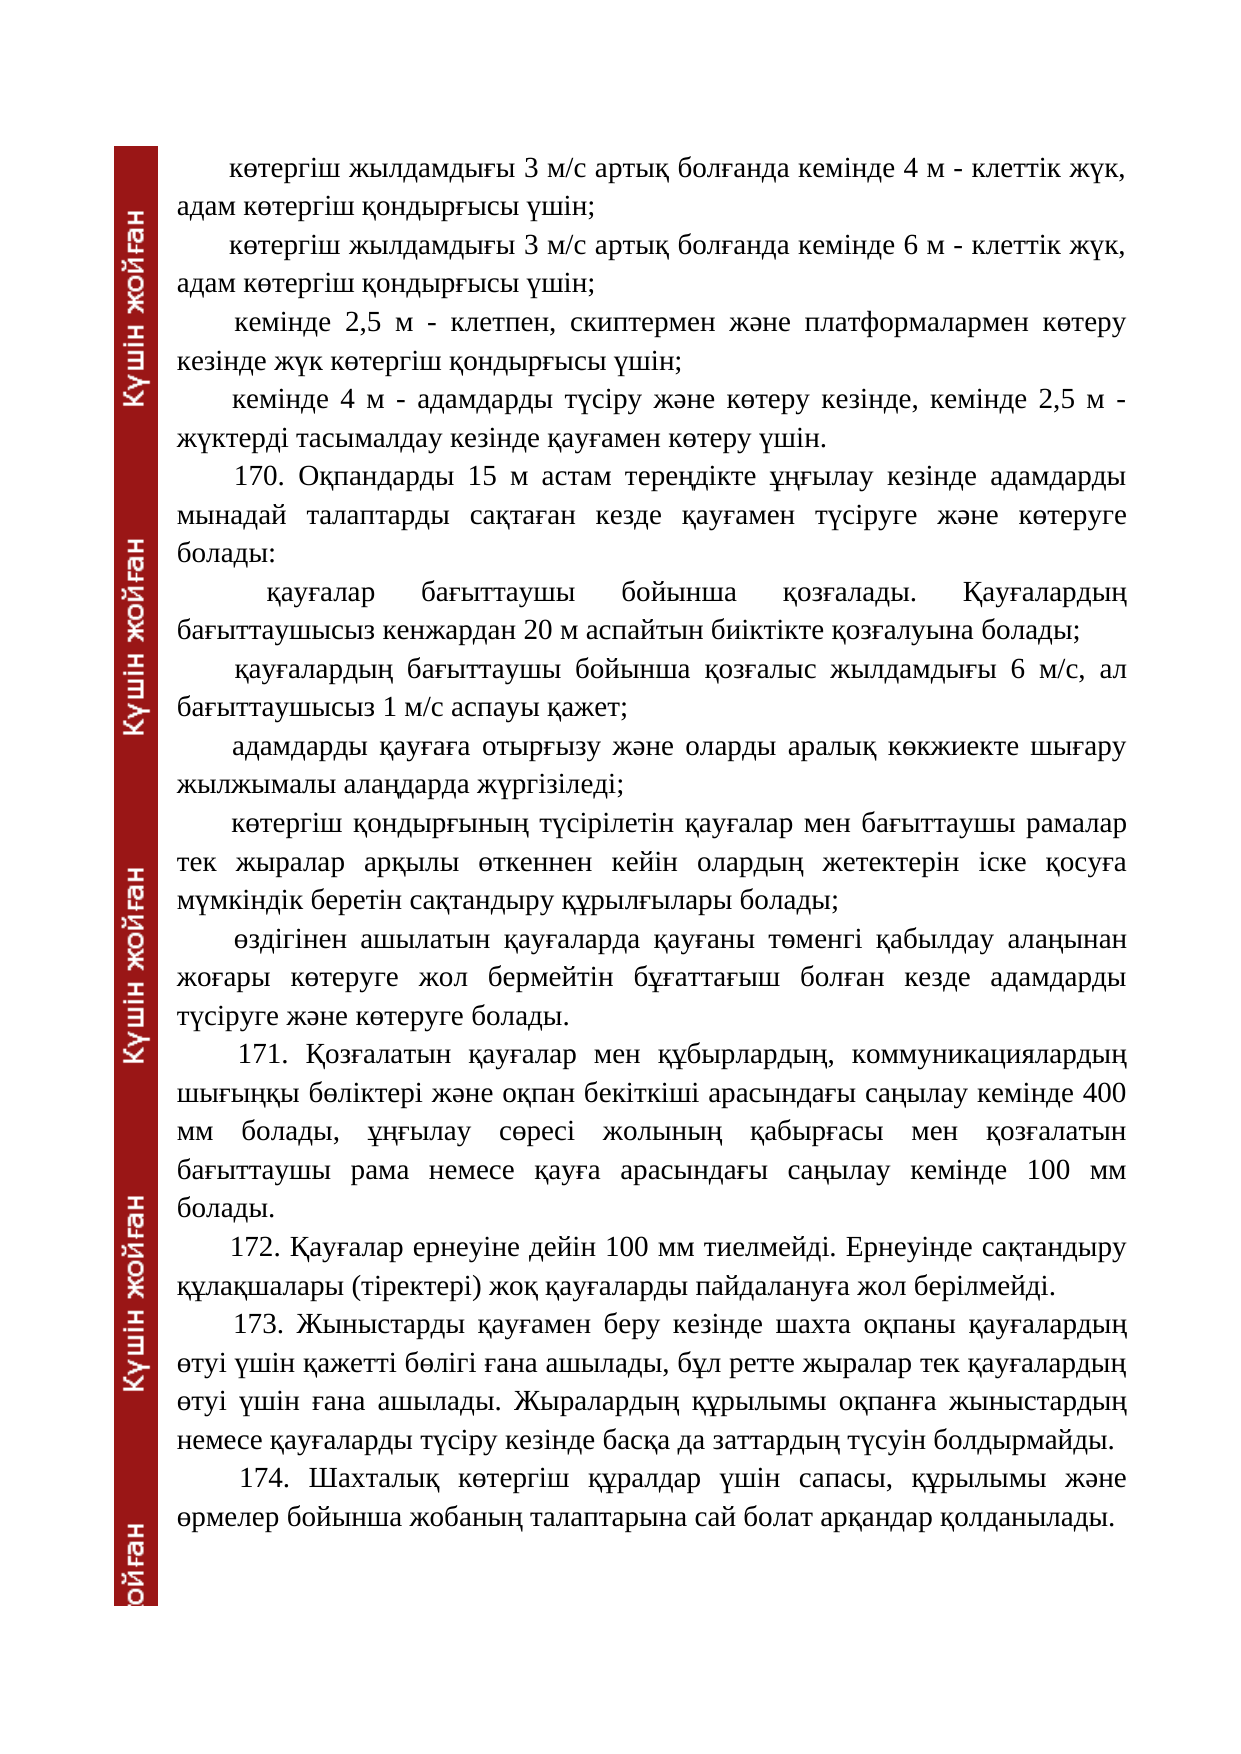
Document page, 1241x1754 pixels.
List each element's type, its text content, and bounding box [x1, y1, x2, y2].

picture [114, 916, 158, 921]
text көтергіш қондырғының түсірілетін қауғалар мен бағыттаушы рамалар тек жыралар арқылы өткеннен кейін олардың жетектерін іске қосуға мүмкіндік беретін сақтандыру құрылғылары болады; [112, 805, 1128, 916]
text 170. Оқпандарды 15 м астам тереңдікте ұңғылау кезінде адамдарды мынадай талаптарды сақтаған кезде қауғамен түсіруге және көтеруге болады: [112, 458, 1128, 569]
text 171. Қозғалатын қауғалар мен құбырлардың, коммуникациялардың шығыңқы бөліктері және оқпан бекіткіші арасындағы саңылау кемінде 400 мм болады, ұңғылау сөресі жолының қабырғасы мен қозғалатын бағыттаушы рама немесе қауға арасындағы саңылау кемінде 100 мм болады. [112, 1036, 1128, 1224]
picture [114, 376, 158, 381]
picture [114, 1031, 158, 1036]
text 173. Жыныстарды қауғамен беру кезінде шахта оқпаны қауғалардың өтуі үшін қажетті бөлігі ғана ашылады, бұл ретте жыралар тек қауғалардың өтуі үшін ғана ашылады. Жыралардың құрылымы оқпанға жыныстардың немесе қауғаларды түсіру кезінде басқа да заттардың түсуін болдырмайды. [112, 1306, 1128, 1455]
picture [114, 1532, 158, 1606]
picture [114, 1224, 158, 1229]
text 174. Шахталық көтергіш құралдар үшін сапасы, құрылымы және өрмелер бойынша жобаның талаптарына сай болат арқандар қолданылады. [112, 1460, 1128, 1532]
text кемінде 2,5 м - клетпен, скиптермен және платформалармен көтеру кезінде жүк көтергіш қондырғысы үшін; [112, 304, 1128, 376]
picture [114, 723, 158, 728]
text өздігінен ашылатын қауғаларда қауғаны төменгі қабылдау алаңынан жоғары көтеруге жол бермейтін бұғаттағыш болған кезде адамдарды түсіруге және көтеруге болады. [112, 921, 1128, 1031]
picture [114, 146, 158, 150]
text адамдарды қауғаға отырғызу және оларды аралық көкжиекте шығару жылжымалы алаңдарда жүргізіледі; [112, 728, 1128, 800]
text көтергіш жылдамдығы 3 м/с артық болғанда кемінде 4 м - клеттік жүк, адам көтергіш қондырғысы үшін; [112, 150, 1128, 222]
text қауғалардың бағыттаушы бойынша қозғалыс жылдамдығы 6 м/с, ал бағыттаушысыз 1 м/с аспауы қажет; [112, 651, 1128, 723]
picture [114, 1301, 158, 1306]
picture [114, 299, 158, 304]
picture [114, 800, 158, 805]
picture [114, 1455, 158, 1460]
picture [114, 569, 158, 574]
text көтергіш жылдамдығы 3 м/с артық болғанда кемінде 6 м - клеттік жүк, адам көтергіш қондырғысы үшін; [112, 227, 1128, 299]
text қауғалар бағыттаушы бойынша қозғалады. Қауғалардың бағыттаушысыз кенжардан 20 м аспайтын биіктікте қозғалуына болады; [112, 574, 1128, 646]
text кемінде 4 м - адамдарды түсіру және көтеру кезінде, кемінде 2,5 м - жүктерді тасымалдау кезінде қауғамен көтеру үшін. [112, 381, 1128, 453]
text 172. Қауғалар ернеуіне дейін 100 мм тиелмейді. Ернеуінде сақтандыру құлақшалары (тіректері) жоқ қауғаларды пайдалануға жол берілмейді. [112, 1229, 1128, 1301]
picture [114, 646, 158, 651]
picture [114, 222, 158, 227]
picture [114, 453, 158, 458]
